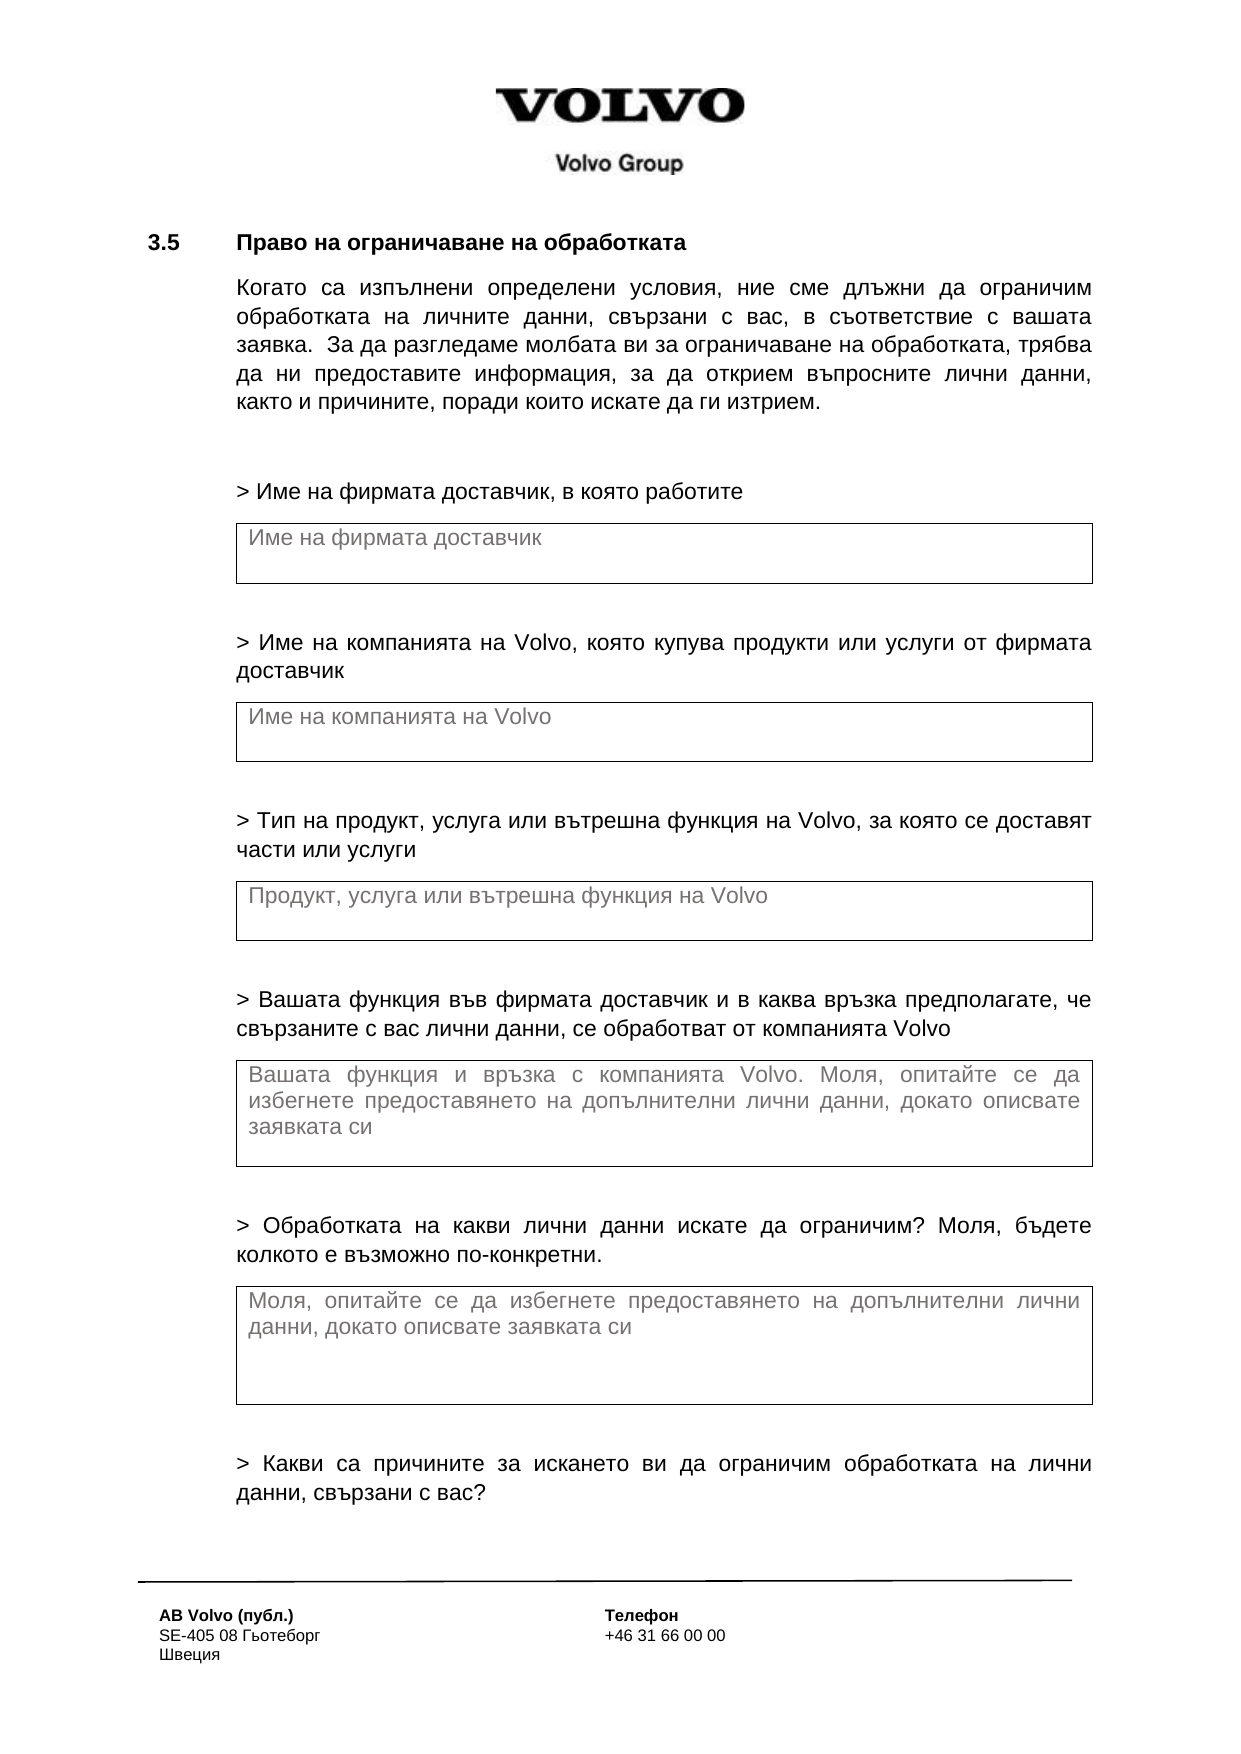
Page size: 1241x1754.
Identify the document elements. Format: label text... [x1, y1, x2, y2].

picture [495, 88, 745, 175]
text > Име на компанията на Volvo, която купува продукти или услуги от фирмата доставчик [236, 628, 1093, 683]
table_header Име на компанията на Volvo [237, 703, 1092, 761]
text > Какви са причините за искането ви да ограничим обработката на лични данни, свързани с вас? [236, 1450, 1093, 1505]
table_header Продукт, услуга или вътрешна функция на Volvo [237, 882, 1092, 940]
text > Име на фирмата доставчик, в която работите [236, 478, 1093, 504]
text > Тип на продукт, услуга или вътрешна функция на Volvo, за която се доставят части или услуги [236, 807, 1093, 862]
text > Вашата функция във фирмата доставчик и в каква връзка предполагате, че свързаните с вас лични данни, се обработват от компанията Volvo [236, 986, 1093, 1041]
table_header Моля, опитайте се да избегнете предоставянето на допълнителни лични данни, докато описвате заявката си [237, 1287, 1092, 1404]
text > Обработката на какви лични данни искате да ограничим? Моля, бъдете колкото е възможно по-конкретни. [236, 1212, 1093, 1267]
text Когато са изпълнени определени условия, ние сме длъжни да ограничим обработката на личните данни, свързани с вас, в съответствие с вашата заявка. За да разгледаме молбата ви за ограничаване на обработката, трябва да ни предоставите информация, за да открием въпросните лични данни, както и причините, поради които искате да ги изтрием. [236, 274, 1093, 414]
table_header Име на фирмата доставчик [237, 524, 1092, 582]
table_header Вашата функция и връзка с компанията Volvo. Моля, опитайте се да избегнете предоставянето на допълнителни лични данни, докато описвате заявката си [237, 1061, 1092, 1166]
subtitle Право на ограничаване на обработката [148, 229, 1093, 256]
